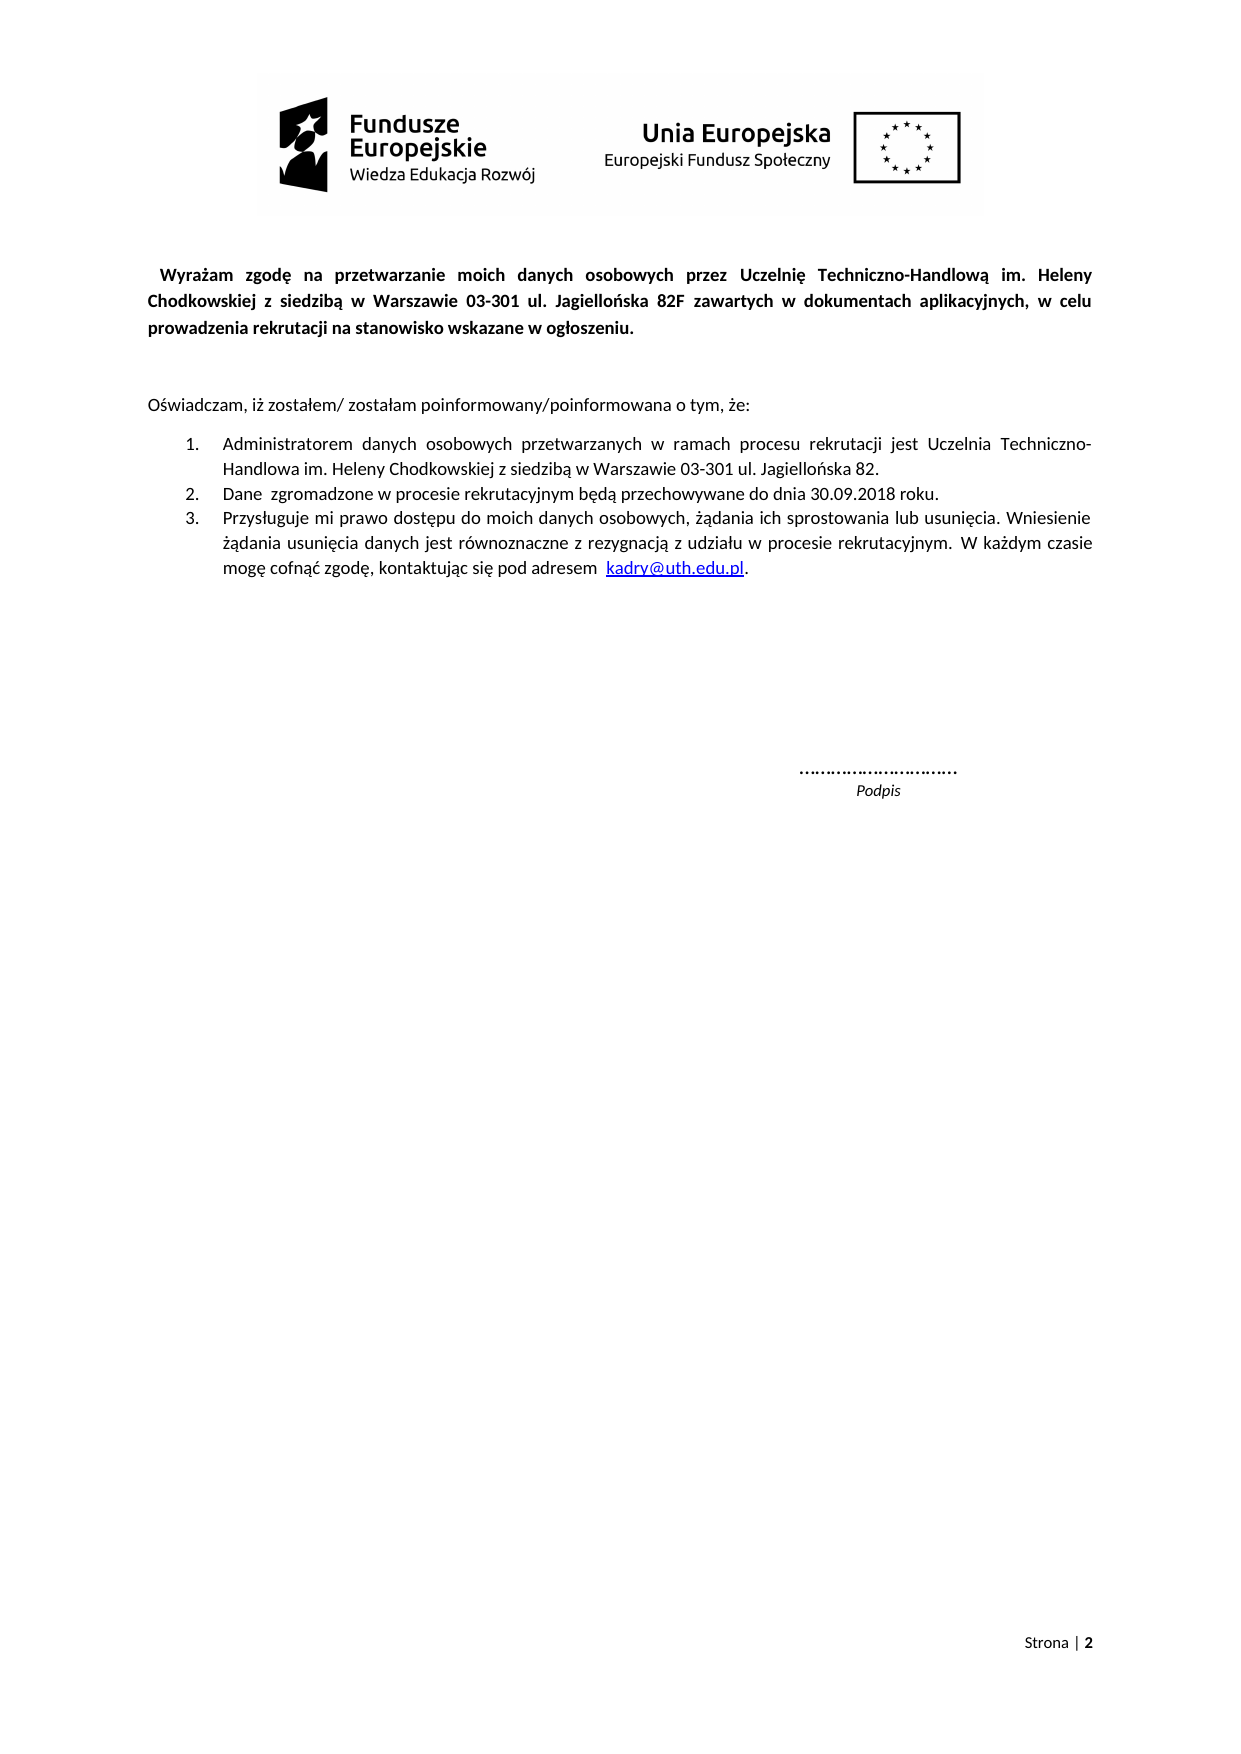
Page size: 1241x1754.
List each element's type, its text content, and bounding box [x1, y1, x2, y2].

text Wyrażam zgodę na przetwarzanie moich danych osobowych przez Uczelnię Techniczno-Handlową im. Heleny Chodkowskiej z siedzibą w Warszawie 03-301 ul. Jagiellońska 82F zawartych w dokumentach aplikacyjnych, w celu prowadzenia rekrutacji na stanowisko wskazane w ogłoszeniu. [148, 263, 1093, 339]
list Dane zgromadzone w procesie rekrutacyjnym będą przechowywane do dnia 30.09.2018 roku. [185, 482, 1093, 505]
text ………………………… Podpis [664, 752, 1093, 801]
picture [256, 73, 984, 216]
text Oświadczam, iż zostałem/ zostałam poinformowany/poinformowana o tym, że: [148, 394, 1093, 417]
list Przysługuje mi prawo dostępu do moich danych osobowych, żądania ich sprostowania lub usunięcia. Wniesienie żądania usunięcia danych jest równoznaczne z rezygnacją z udziału w procesie rekrutacyjnym. W każdym czasie mogę cofnąć zgodę, kontaktując się pod adresem kadry@uth.edu.pl. [185, 507, 1093, 579]
list Administratorem danych osobowych przetwarzanych w ramach procesu rekrutacji jest Uczelnia Techniczno-Handlowa im. Heleny Chodkowskiej z siedzibą w Warszawie 03-301 ul. Jagiellońska 82. [185, 432, 1093, 480]
